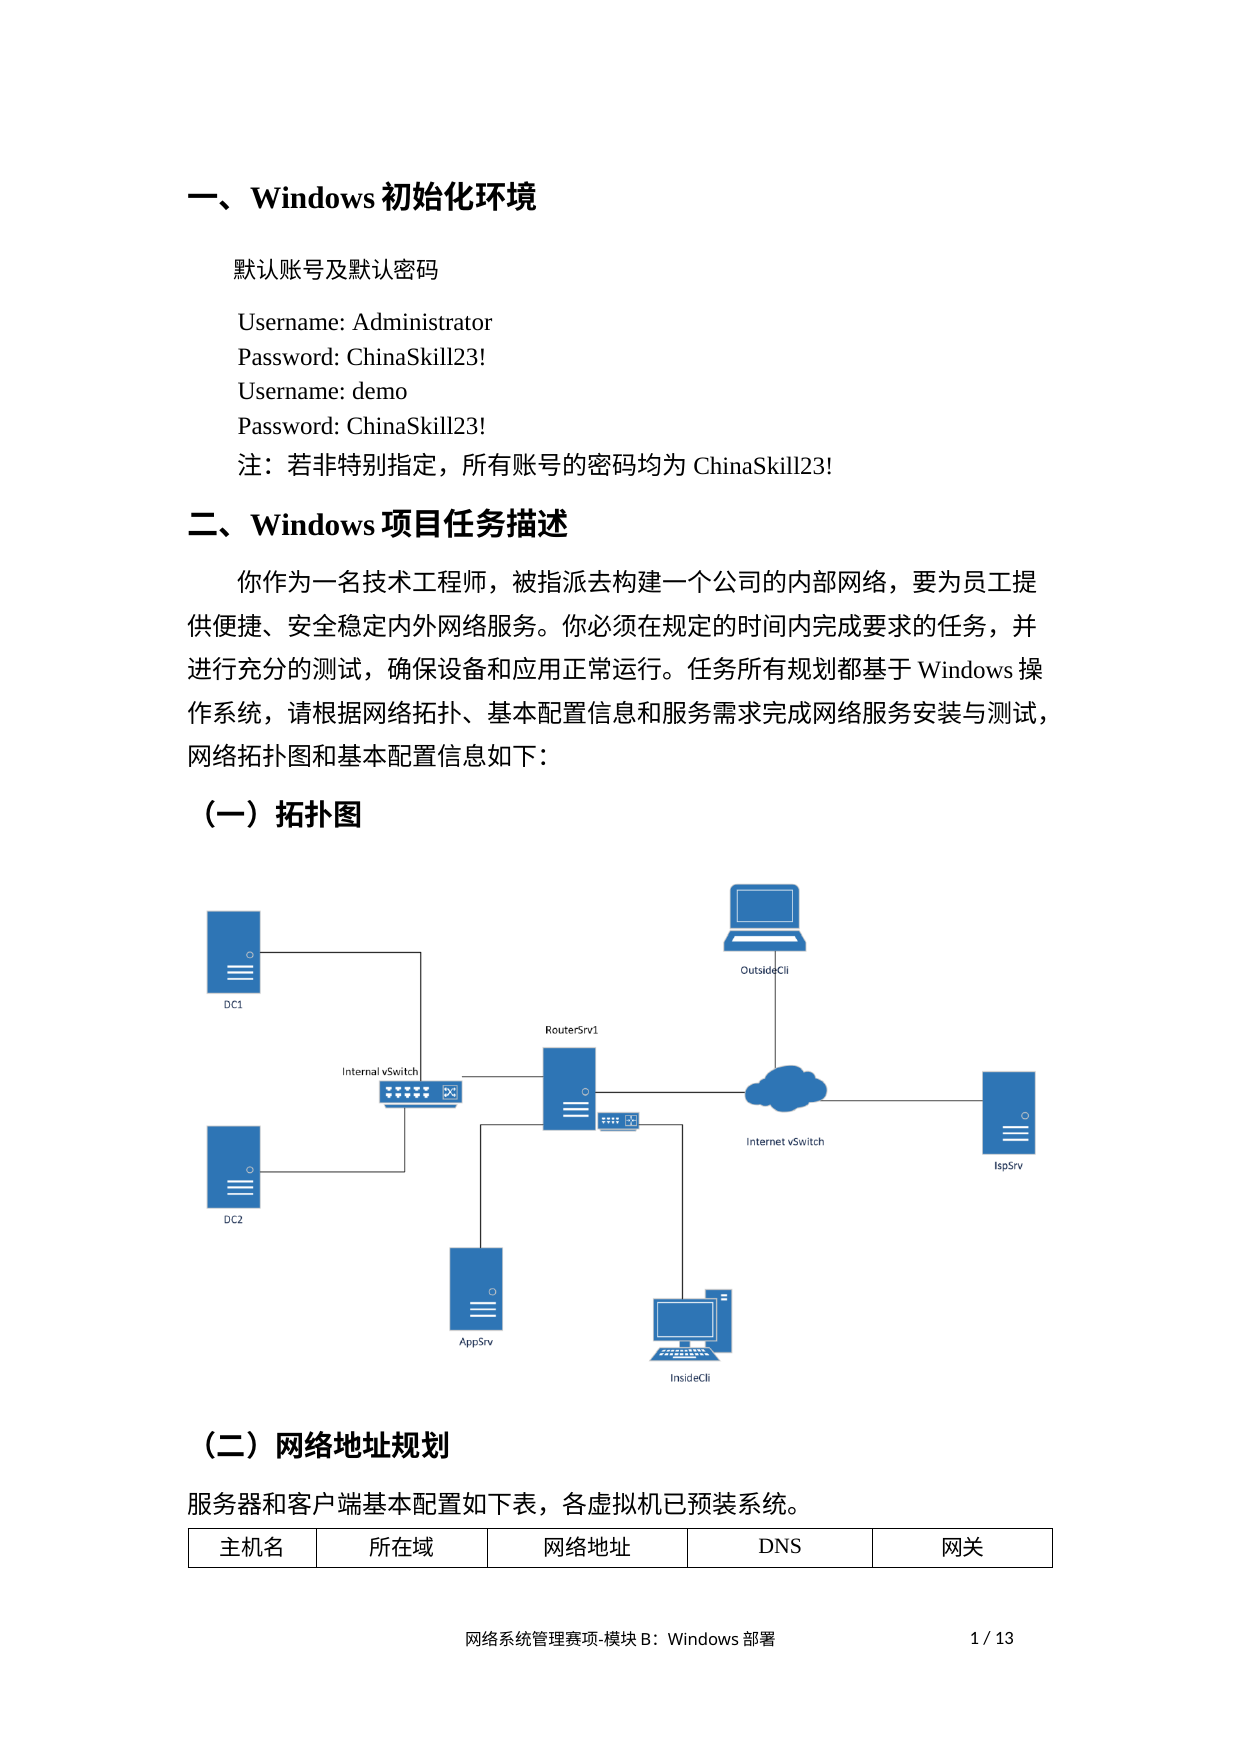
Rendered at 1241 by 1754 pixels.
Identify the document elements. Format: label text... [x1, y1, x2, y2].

table_header 网络地址 [488, 1529, 687, 1567]
subtitle （二）网络地址规划 [187, 1411, 1053, 1476]
text Username: Administrator [187, 307, 1053, 336]
picture [187, 867, 1053, 1392]
text Username: demo [187, 376, 1053, 405]
subtitle 一、Windows初始化环境 [187, 162, 868, 227]
text 注：若非特别指定，所有账号的密码均为 ChinaSkill23! [187, 445, 1053, 482]
text Password: ChinaSkill23! [187, 342, 1053, 371]
subtitle （一）拓扑图 [187, 780, 1053, 845]
text 你作为一名技术工程师，被指派去构建一个公司的内部网络，要为员工提供便捷、安全稳定内外网络服务。你必须在规定的时间内完成要求的任务，并进行充分的测试，确保设备和应用正常运行。任务所有规划都基于Windows操作系统，请根据网络拓扑、基本配置信息和服务需求完成网络服务安装与测试，网络拓扑图和基本配置信息如下： [187, 563, 1053, 773]
table_header 所在域 [317, 1529, 487, 1567]
text 服务器和客户端基本配置如下表，各虚拟机已预装系统。 [187, 1485, 1053, 1521]
text 默认账号及默认密码 [187, 236, 1053, 301]
table_header 网关 [873, 1529, 1052, 1567]
text Password: ChinaSkill23! [187, 411, 1053, 440]
table_header 主机名 [189, 1529, 316, 1567]
table_header DNS [688, 1529, 872, 1567]
subtitle 二、Windows项目任务描述 [187, 489, 868, 554]
